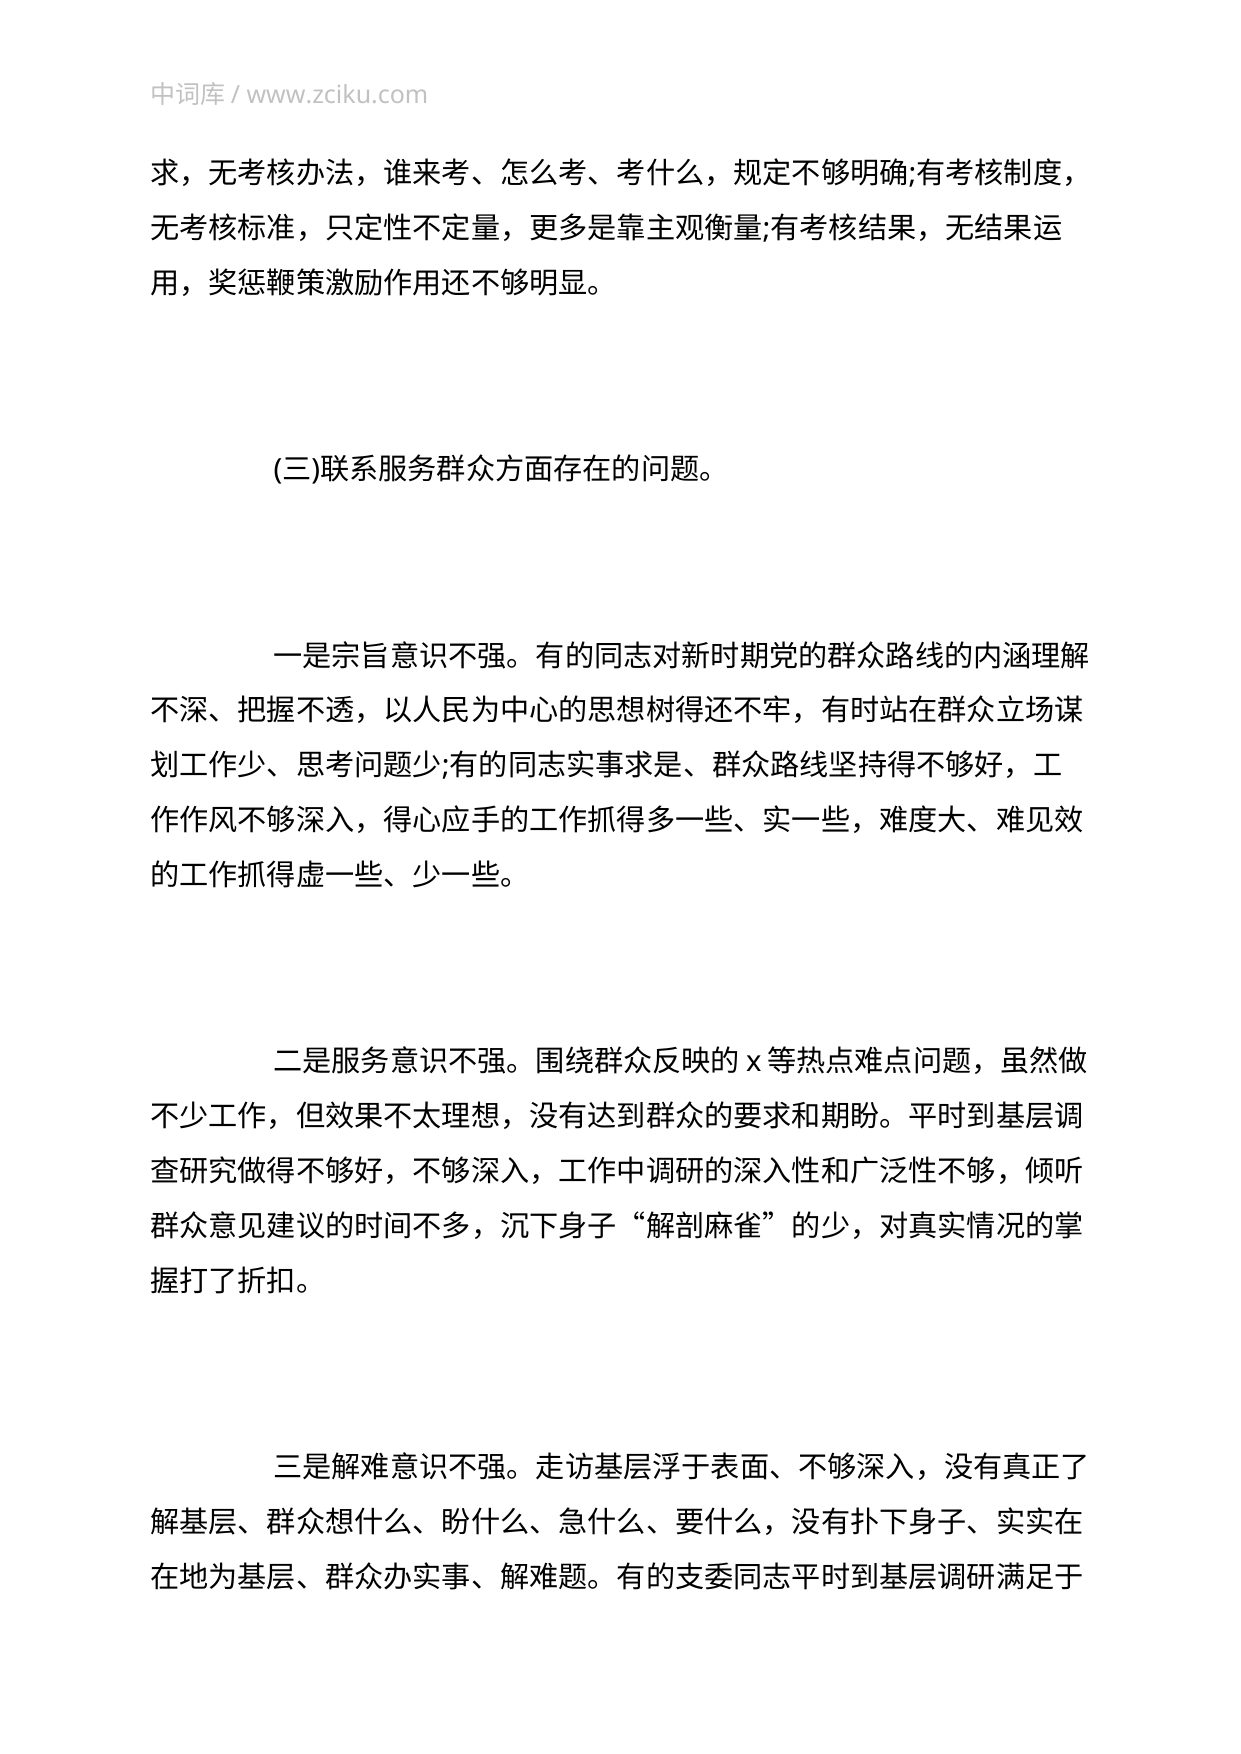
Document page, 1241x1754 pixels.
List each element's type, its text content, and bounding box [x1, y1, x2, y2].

text 一是宗旨意识不强。有的同志对新时期党的群众路线的内涵理解不深、把握不透，以人民为中心的思想树得还不牢，有时站在群众立场谋划工作少、思考问题少;有的同志实事求是、群众路线坚持得不够好，工作作风不够深入，得心应手的工作抓得多一些、实一些，难度大、难见效的工作抓得虚一些、少一些。 [150, 632, 1090, 894]
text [150, 150, 1090, 302]
text 二是服务意识不强。围绕群众反映的x等热点难点问题，虽然做不少工作，但效果不太理想，没有达到群众的要求和期盼。平时到基层调查研究做得不够好，不够深入，工作中调研的深入性和广泛性不够，倾听群众意见建议的时间不多，沉下身子“解剖麻雀”的少，对真实情况的掌握打了折扣。 [150, 1038, 1090, 1300]
text (三)联系服务群众方面存在的问题。 [150, 446, 1090, 488]
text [150, 1443, 1090, 1595]
